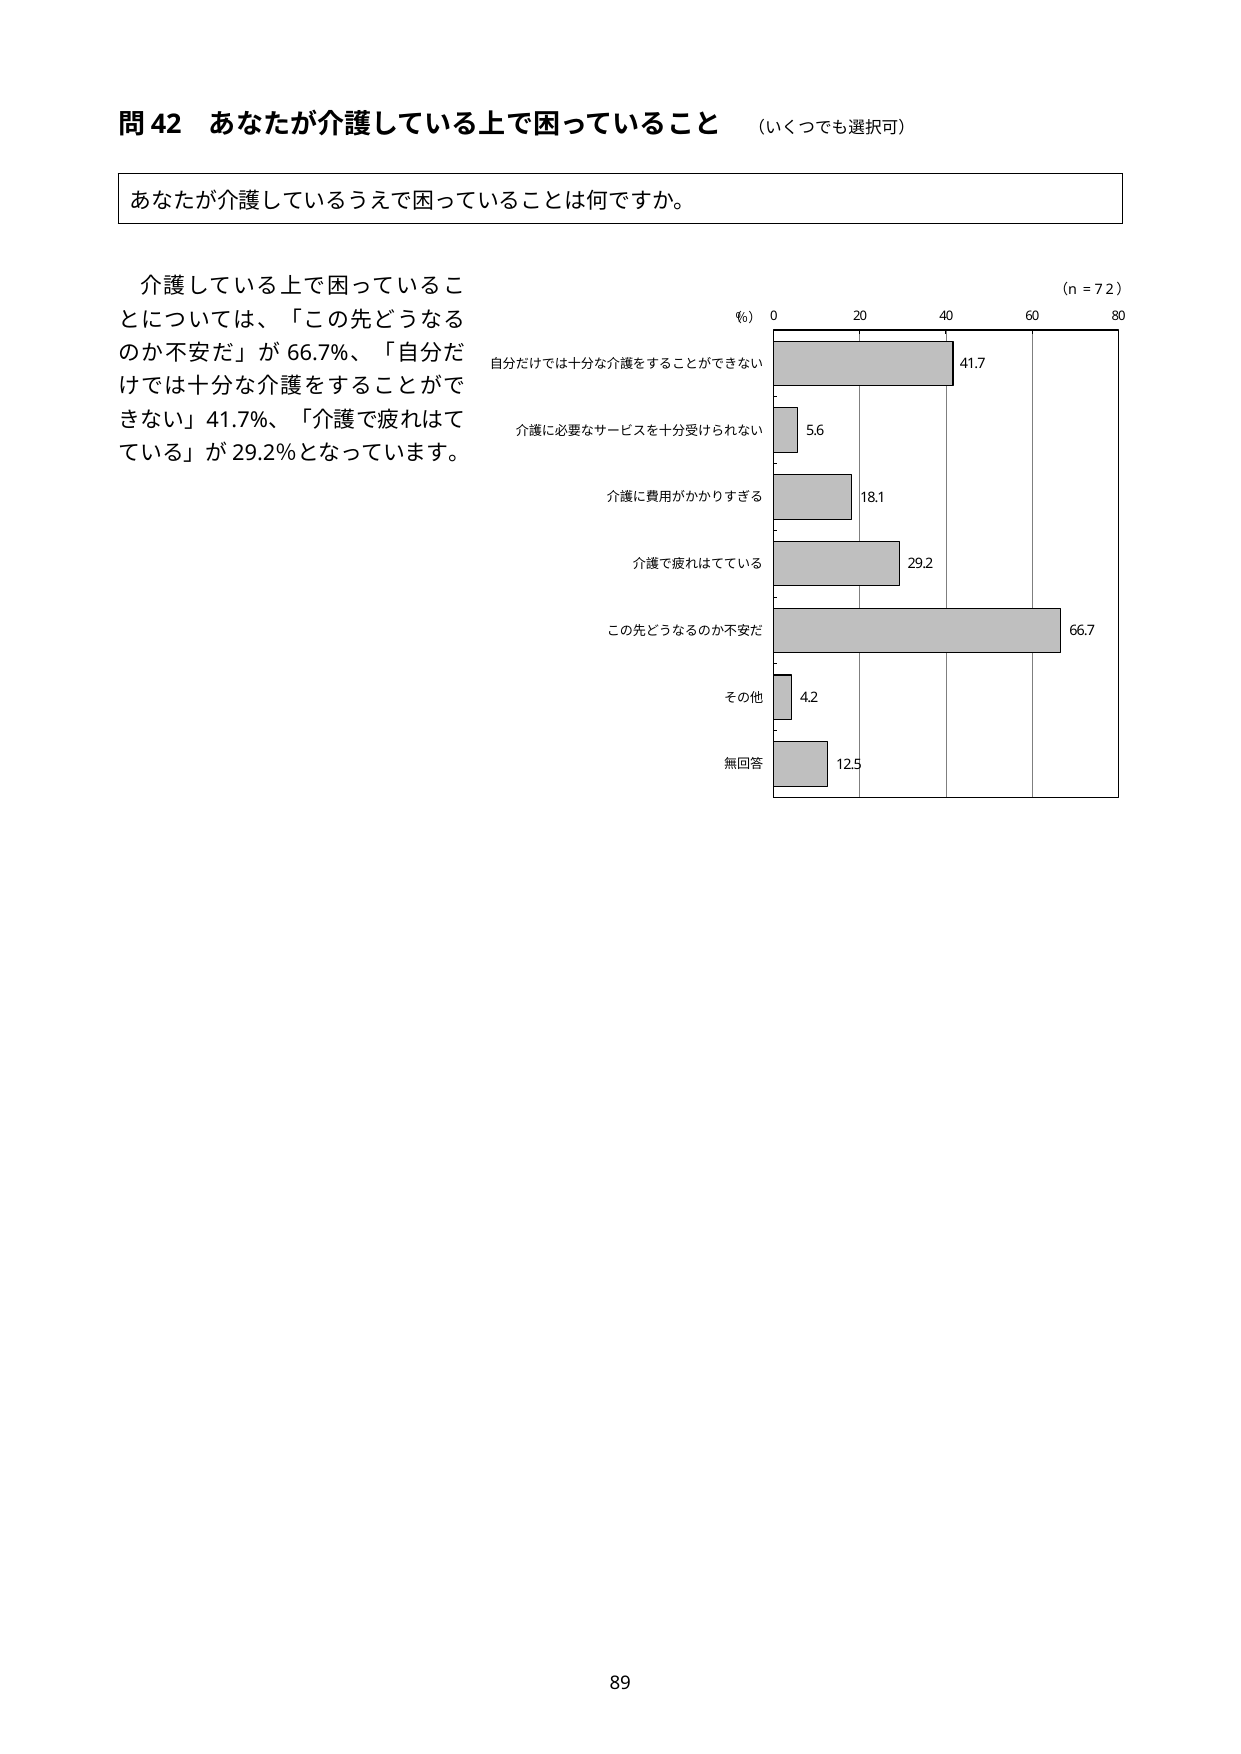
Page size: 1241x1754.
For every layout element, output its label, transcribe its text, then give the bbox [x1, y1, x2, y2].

text 問42 あなたが介護している上で困っていること （いくつでも選択可） [118, 106, 1122, 140]
text 介護している上で困っていることについては、「この先どうなるのか不安だ」が66.7%、「自分だけでは十分な介護をすることができない」41.7%、「介護で疲れはてている」が29.2％となっています。 [118, 267, 466, 467]
table_header あなたが介護しているうえで困っていることは何ですか。 [119, 174, 1122, 222]
